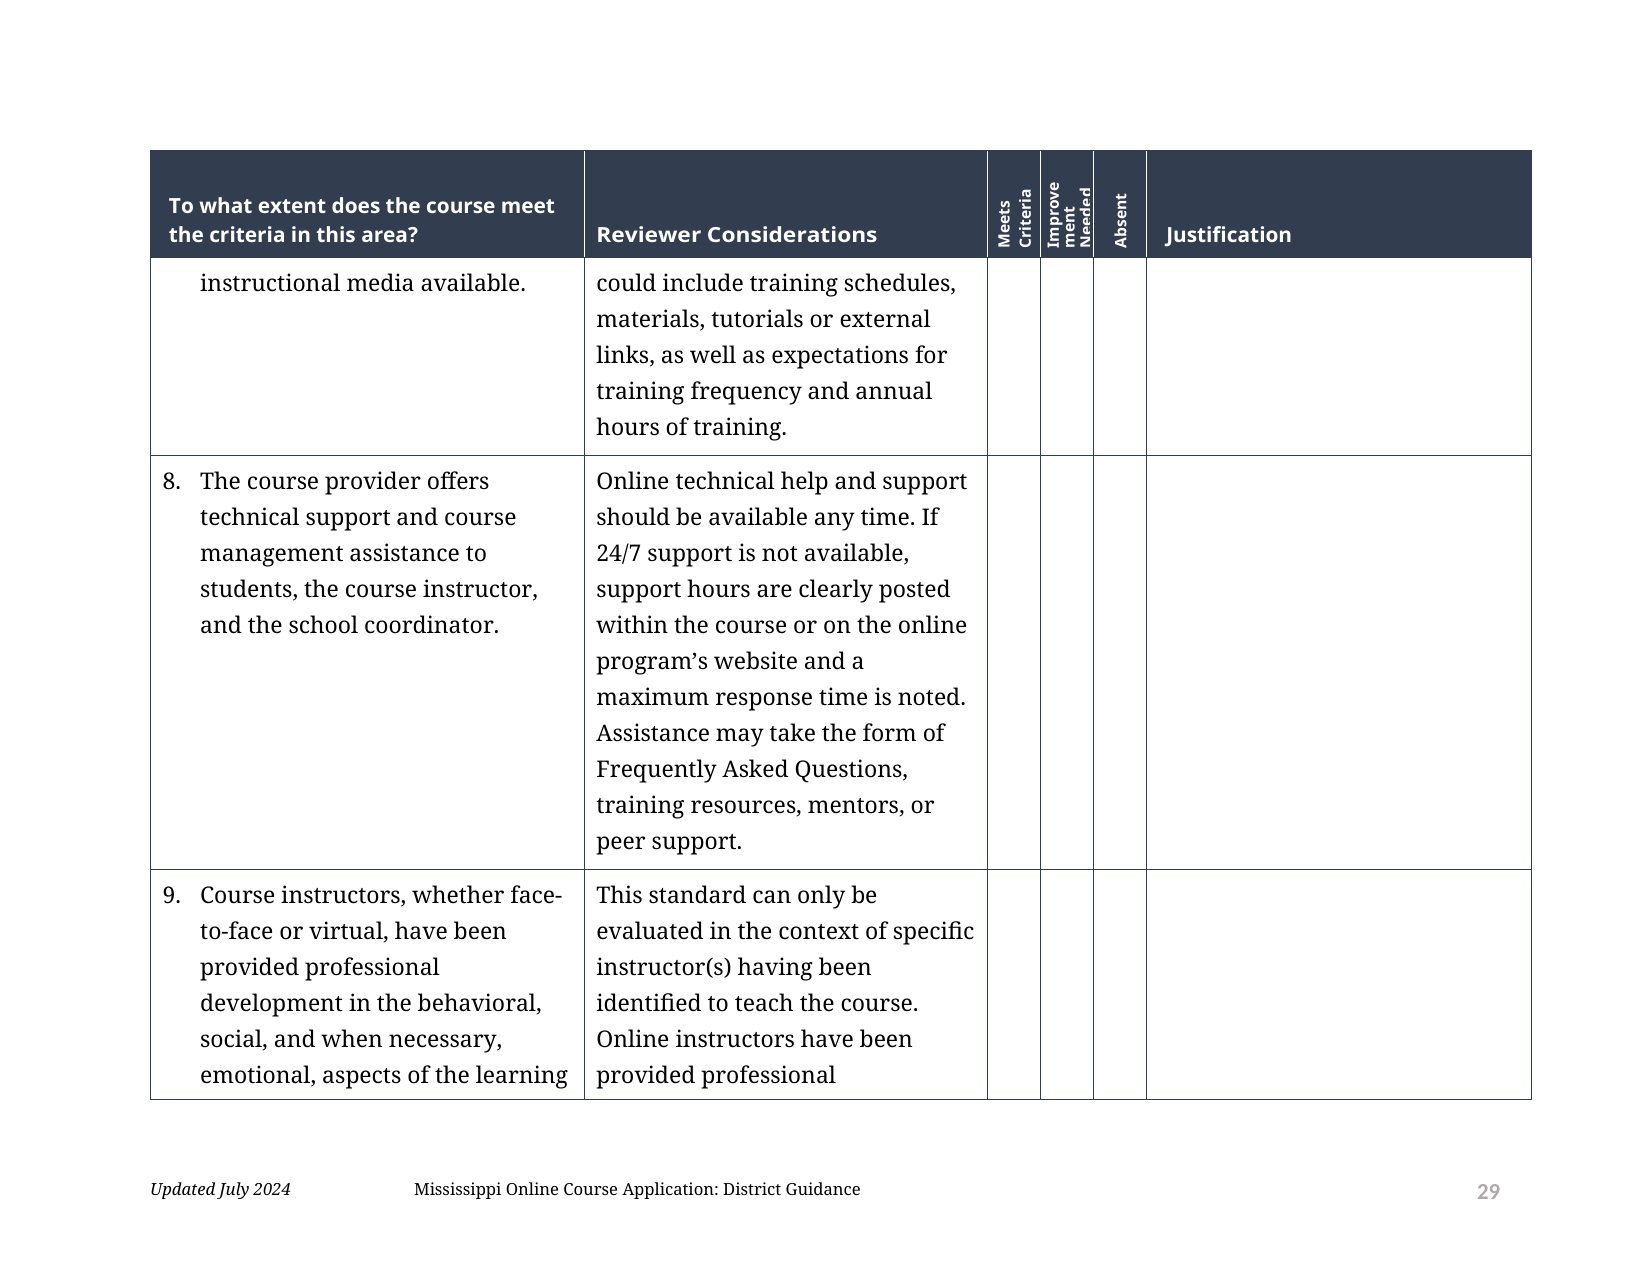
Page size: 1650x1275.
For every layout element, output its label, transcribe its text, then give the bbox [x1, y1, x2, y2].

table_cell [988, 870, 1040, 1099]
table_cell [1041, 456, 1093, 869]
table_cell [1147, 456, 1531, 869]
table_header To what extent does the course meet the criteria in this area? [151, 151, 584, 257]
table_cell [988, 258, 1040, 455]
table_cell [1041, 258, 1093, 455]
table_cell The course provider offers technical support and course management assistance to students, the course instructor, and the school coordinator. [151, 456, 584, 869]
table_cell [585, 258, 987, 455]
table_cell Online technical help and support should be available any time. If 24/7 support is not available, support hours are clearly posted within the course or on the online program’s website and a maximum response time is noted. Assistance may take the form of Frequently Asked Questions, training resources, mentors, or peer support. [585, 456, 987, 869]
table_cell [585, 870, 987, 1099]
table_header Improvement Needed [1041, 151, 1093, 257]
table_cell [1147, 258, 1531, 455]
table_header Justification [1147, 151, 1531, 257]
table_cell [1041, 870, 1093, 1099]
table_header Reviewer Considerations [585, 151, 987, 257]
table_cell [1094, 456, 1146, 869]
table_cell [1094, 258, 1146, 455]
table_header Meets Criteria [988, 151, 1040, 257]
table_header Absent [1094, 151, 1146, 257]
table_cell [151, 258, 584, 455]
table_cell [1147, 870, 1531, 1099]
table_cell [151, 870, 584, 1099]
table_cell [1094, 870, 1146, 1099]
table_cell [988, 456, 1040, 869]
